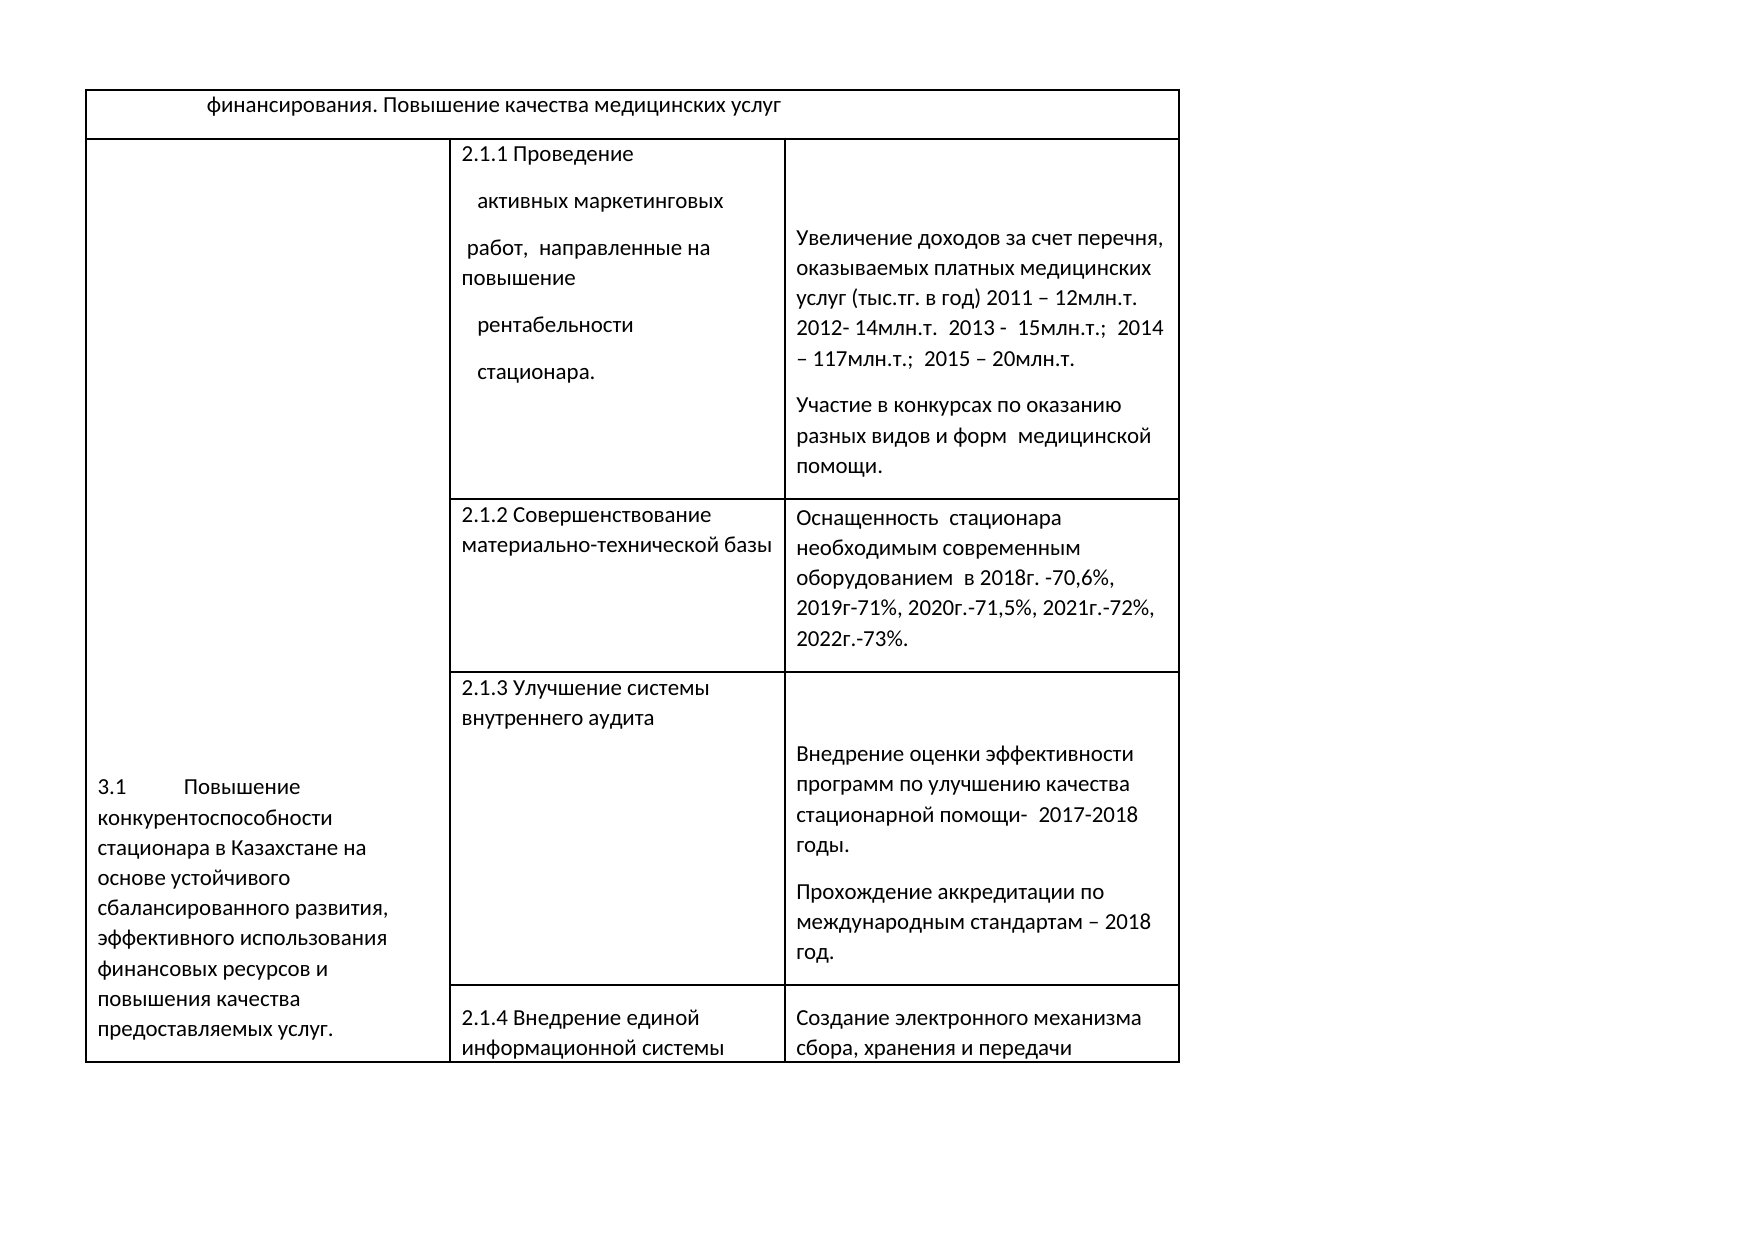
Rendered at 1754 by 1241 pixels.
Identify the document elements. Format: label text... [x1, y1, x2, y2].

table_cell 3.1 Повышение конкурентоспособности стационара в Казахстане на основе устойчивого сбалансированного развития, эффективного использования финансовых ресурсов и повышения качества предоставляемых услуг. [87, 140, 449, 1061]
table_cell 2.1.2 Совершенствование материально-технической базы [451, 500, 784, 671]
table_cell 2.1.1 Проведение активных маркетинговых работ, направленные на повышение рентабельности стационара. [451, 140, 784, 498]
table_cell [87, 91, 1178, 137]
table_cell Увеличение доходов за счет перечня, оказываемых платных медицинских услуг (тыс.тг. в год) 2011 – 12млн.т. 2012- 14млн.т. 2013 - 15млн.т.; 2014 – 117млн.т.; 2015 – 20млн.т. Участие в конкурсах по оказанию разных видов и форм медицинской помощи. [786, 140, 1178, 498]
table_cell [451, 986, 784, 1061]
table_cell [786, 986, 1178, 1061]
table_cell Внедрение оценки эффективности программ по улучшению качества стационарной помощи- 2017-2018 годы. Прохождение аккредитации по международным стандартам – 2018 год. [786, 673, 1178, 984]
table_cell Оснащенность стационара необходимым современным оборудованием в 2018г. -70,6%, 2019г-71%, 2020г.-71,5%, 2021г.-72%, 2022г.-73%. [786, 500, 1178, 671]
table_cell 2.1.3 Улучшение системы внутреннего аудита [451, 673, 784, 984]
